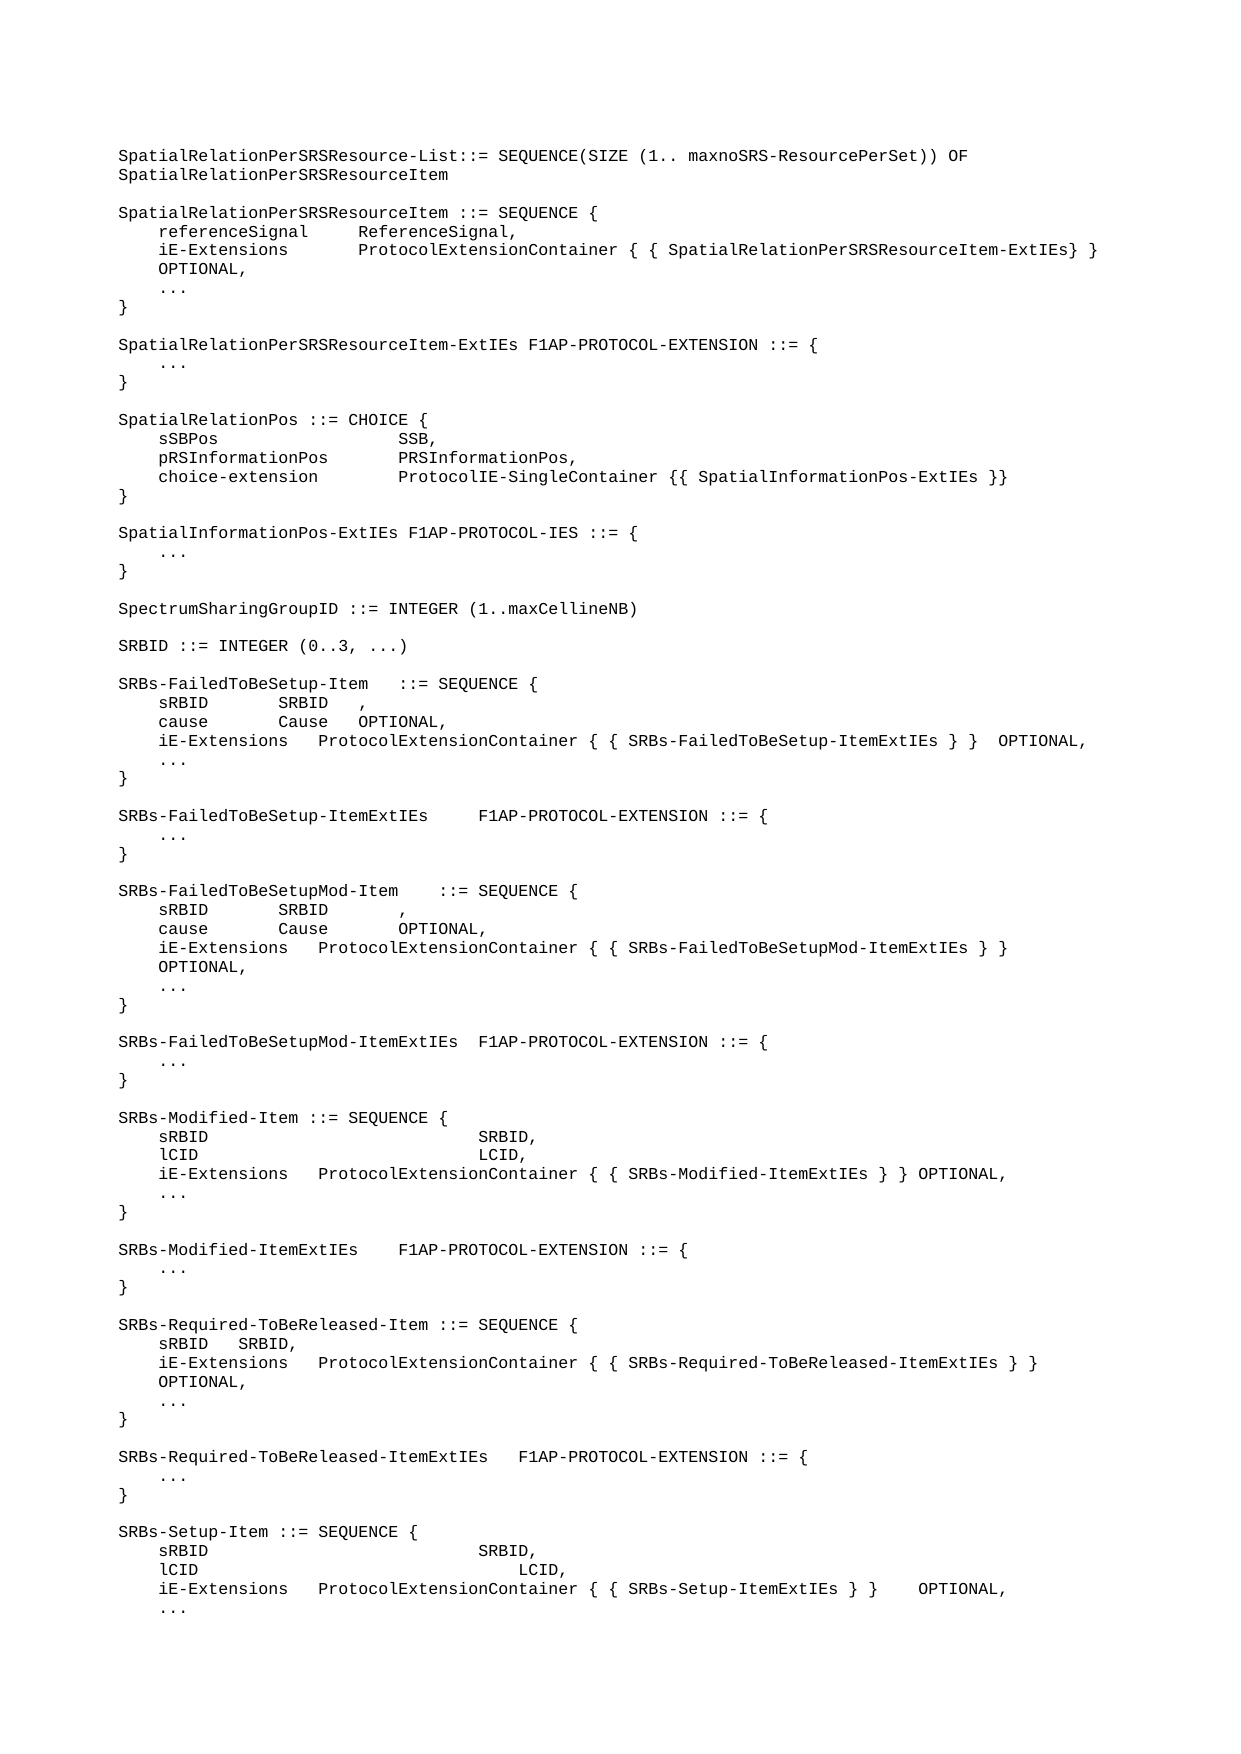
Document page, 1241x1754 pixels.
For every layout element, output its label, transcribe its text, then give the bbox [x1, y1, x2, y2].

text choice-extension ProtocolIE-SingleContainer {{ SpatialInformationPos-ExtIEs }} [118, 468, 1122, 487]
text cause Cause OPTIONAL, [118, 921, 1122, 939]
text } [118, 1279, 1122, 1298]
text ... [118, 1053, 1122, 1072]
text SRBs-FailedToBeSetupMod-Item ::= SEQUENCE { [118, 883, 1122, 902]
text SRBs-Modified-Item ::= SEQUENCE { [118, 1109, 1122, 1128]
text } [118, 1072, 1122, 1090]
text } [118, 487, 1122, 506]
text SRBs-FailedToBeSetup-ItemExtIEs F1AP-PROTOCOL-EXTENSION ::= { [118, 808, 1122, 826]
text SpatialRelationPerSRSResourceItem-ExtIEs F1AP-PROTOCOL-EXTENSION ::= { [118, 336, 1122, 355]
text sRBID SRBID , [118, 694, 1122, 713]
text } [118, 374, 1122, 393]
text } [118, 845, 1122, 864]
text } [118, 996, 1122, 1015]
text cause Cause OPTIONAL, [118, 713, 1122, 732]
text sRBID SRBID , [118, 902, 1122, 921]
text SRBs-Modified-ItemExtIEs F1AP-PROTOCOL-EXTENSION ::= { [118, 1241, 1122, 1260]
text SRBs-FailedToBeSetup-Item ::= SEQUENCE { [118, 676, 1122, 694]
text ... [118, 1467, 1122, 1486]
text iE-Extensions ProtocolExtensionContainer { { SRBs-FailedToBeSetupMod-ItemExtIEs } } OPTIONAL, [118, 939, 1122, 977]
text SRBs-Required-ToBeReleased-Item ::= SEQUENCE { [118, 1317, 1122, 1336]
text ... [118, 544, 1122, 562]
text sRBID SRBID, [118, 1128, 1122, 1147]
text SpatialRelationPerSRSResource-List::= SEQUENCE(SIZE (1.. maxnoSRS-ResourcePerSet)) OF SpatialRelationPerSRSResourceItem [118, 148, 1122, 185]
text } [118, 770, 1122, 789]
text lCID LCID, [118, 1147, 1122, 1166]
text } [118, 1486, 1122, 1505]
text ... [118, 1392, 1122, 1411]
text ... [118, 1185, 1122, 1203]
text pRSInformationPos PRSInformationPos, [118, 449, 1122, 468]
text ... [118, 751, 1122, 770]
text ... [118, 977, 1122, 996]
text sSBPos SSB, [118, 431, 1122, 449]
text } [118, 1203, 1122, 1222]
text sRBID SRBID, [118, 1336, 1122, 1354]
text SpectrumSharingGroupID ::= INTEGER (1..maxCellineNB) [118, 600, 1122, 619]
text referenceSignal ReferenceSignal, [118, 223, 1122, 242]
text SRBs-Setup-Item ::= SEQUENCE { [118, 1524, 1122, 1543]
text ... [118, 826, 1122, 845]
text ... [118, 1599, 1122, 1618]
text SpatialRelationPos ::= CHOICE { [118, 412, 1122, 431]
text lCID LCID, [118, 1562, 1122, 1581]
text iE-Extensions ProtocolExtensionContainer { { SRBs-Modified-ItemExtIEs } } OPTIONAL, [118, 1166, 1122, 1185]
text SRBID ::= INTEGER (0..3, ...) [118, 638, 1122, 657]
text } [118, 298, 1122, 317]
text iE-Extensions ProtocolExtensionContainer { { SRBs-Setup-ItemExtIEs } } OPTIONAL, [118, 1581, 1122, 1599]
text iE-Extensions ProtocolExtensionContainer { { SRBs-FailedToBeSetup-ItemExtIEs } } OPTIONAL, [118, 732, 1122, 751]
text ... [118, 1260, 1122, 1279]
text SRBs-Required-ToBeReleased-ItemExtIEs F1AP-PROTOCOL-EXTENSION ::= { [118, 1449, 1122, 1467]
text } [118, 1411, 1122, 1430]
text iE-Extensions ProtocolExtensionContainer { { SRBs-Required-ToBeReleased-ItemExtIEs } } OPTIONAL, [118, 1354, 1122, 1392]
text ... [118, 355, 1122, 374]
text sRBID SRBID, [118, 1543, 1122, 1562]
text ... [118, 280, 1122, 298]
text SRBs-FailedToBeSetupMod-ItemExtIEs F1AP-PROTOCOL-EXTENSION ::= { [118, 1034, 1122, 1053]
text SpatialRelationPerSRSResourceItem ::= SEQUENCE { [118, 204, 1122, 223]
text SpatialInformationPos-ExtIEs F1AP-PROTOCOL-IES ::= { [118, 525, 1122, 544]
text } [118, 562, 1122, 581]
text iE-Extensions ProtocolExtensionContainer { { SpatialRelationPerSRSResourceItem-ExtIEs} } OPTIONAL, [118, 242, 1122, 280]
